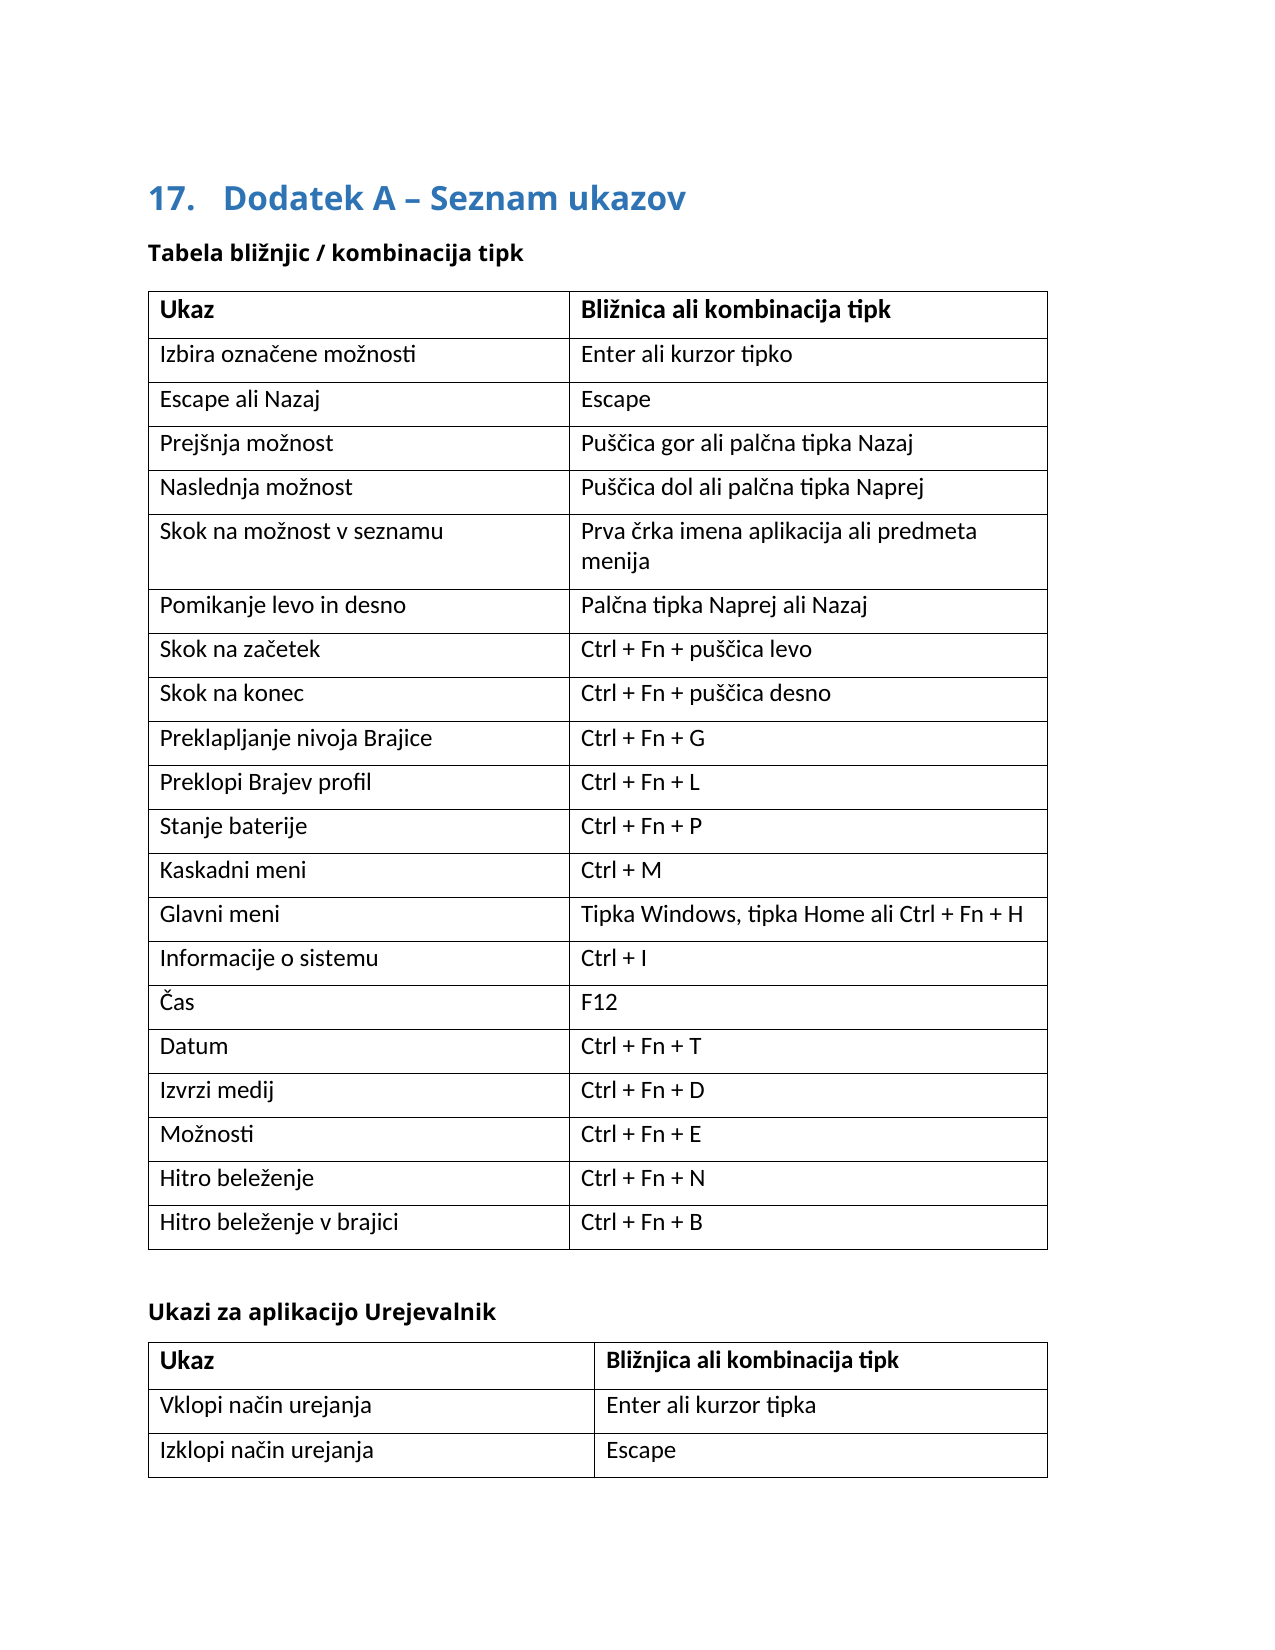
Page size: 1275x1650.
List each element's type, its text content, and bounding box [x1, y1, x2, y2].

table_cell Enter ali kurzor tipka [595, 1390, 1047, 1433]
table_cell Ctrl + M [570, 854, 1047, 897]
table_cell Skok na konec [149, 678, 569, 721]
table_cell Prejšnja možnost [149, 427, 569, 470]
table_cell Preklopi Brajev profil [149, 766, 569, 809]
table_cell Ctrl + Fn + T [570, 1030, 1047, 1073]
table_header Ukaz [149, 292, 569, 338]
table_cell Ctrl + Fn + puščica desno [570, 678, 1047, 721]
table_cell Ctrl + I [570, 942, 1047, 985]
table_cell Escape [595, 1434, 1047, 1477]
table_cell Preklapljanje nivoja Brajice [149, 722, 569, 765]
table_header Bližnica ali kombinacija tipk [570, 292, 1047, 338]
table_cell Izklopi način urejanja [149, 1434, 594, 1477]
table_cell Stanje baterije [149, 810, 569, 853]
table_cell Ctrl + Fn + G [570, 722, 1047, 765]
text Ukazi za aplikacijo Urejevalnik [148, 1296, 1125, 1327]
table_cell Informacije o sistemu [149, 942, 569, 985]
table_cell Ctrl + Fn + B [570, 1206, 1047, 1249]
table_cell Vklopi način urejanja [149, 1390, 594, 1433]
table_cell Ctrl + Fn + E [570, 1118, 1047, 1161]
table_cell Čas [149, 986, 569, 1029]
table_cell Izvrzi medij [149, 1074, 569, 1117]
table_header Bližnjica ali kombinacija tipk [595, 1343, 1047, 1389]
table_cell F12 [570, 986, 1047, 1029]
table_cell Puščica gor ali palčna tipka Nazaj [570, 427, 1047, 470]
table_cell Palčna tipka Naprej ali Nazaj [570, 590, 1047, 632]
subtitle Dodatek A – Seznam ukazov [148, 175, 1125, 220]
table_cell Puščica dol ali palčna tipka Naprej [570, 471, 1047, 514]
table_cell Glavni meni [149, 898, 569, 941]
table_cell Naslednja možnost [149, 471, 569, 514]
table_cell Tipka Windows, tipka Home ali Ctrl + Fn + H [570, 898, 1047, 941]
table_cell Kaskadni meni [149, 854, 569, 897]
table_cell Ctrl + Fn + N [570, 1162, 1047, 1205]
table_cell Ctrl + Fn + L [570, 766, 1047, 809]
table_cell Escape [570, 383, 1047, 426]
table_cell Enter ali kurzor tipko [570, 339, 1047, 382]
table_cell Ctrl + Fn + D [570, 1074, 1047, 1117]
table_cell Skok na možnost v seznamu [149, 515, 569, 588]
table_cell Pomikanje levo in desno [149, 590, 569, 632]
table_cell Ctrl + Fn + puščica levo [570, 634, 1047, 677]
table_cell Hitro beleženje [149, 1162, 569, 1205]
table_cell Ctrl + Fn + P [570, 810, 1047, 853]
table_cell Možnosti [149, 1118, 569, 1161]
table_cell Izbira označene možnosti [149, 339, 569, 382]
text Tabela bližnjic / kombinacija tipk [148, 236, 1125, 268]
table_cell Hitro beleženje v brajici [149, 1206, 569, 1249]
table_cell Escape ali Nazaj [149, 383, 569, 426]
table_cell Skok na začetek [149, 634, 569, 677]
table_cell Datum [149, 1030, 569, 1073]
table_header Ukaz [149, 1343, 594, 1389]
table_cell Prva črka imena aplikacija ali predmeta menija [570, 515, 1047, 588]
